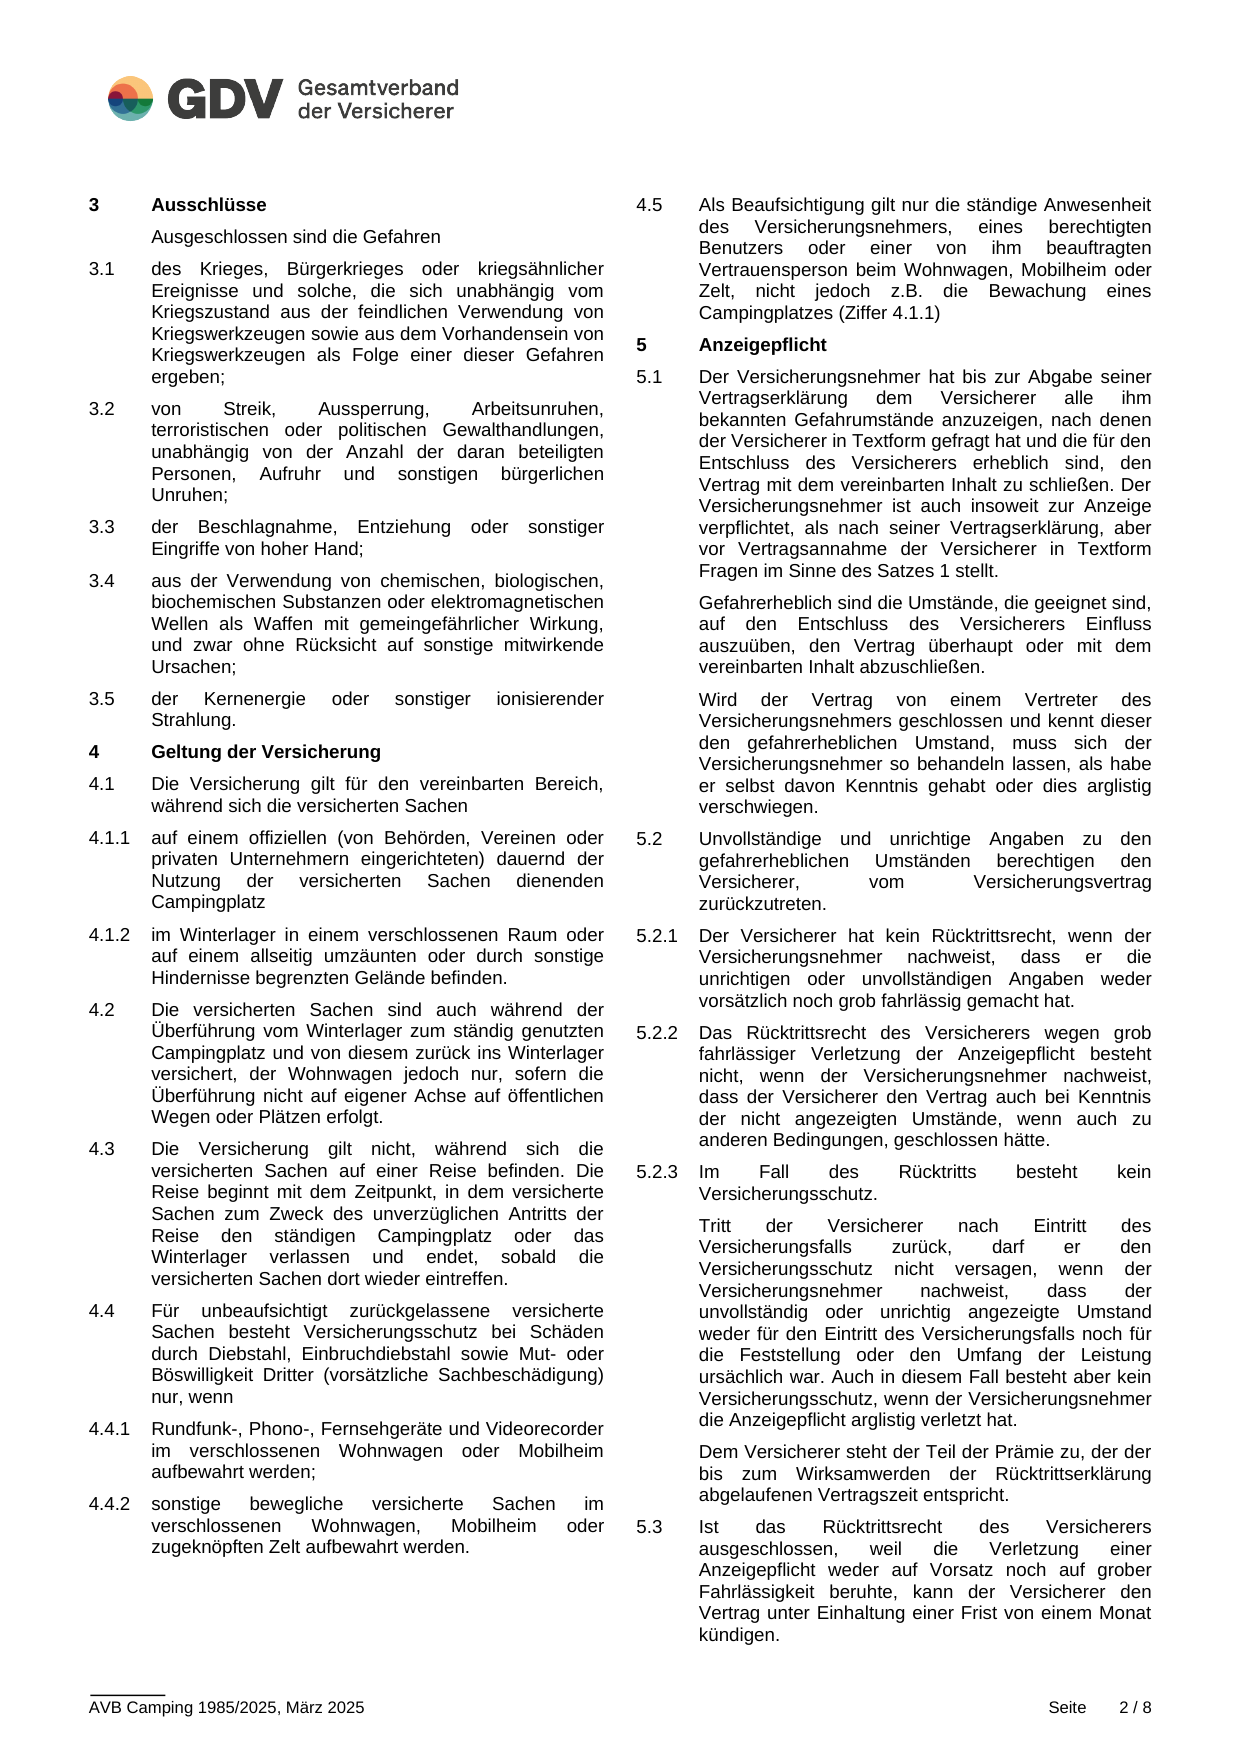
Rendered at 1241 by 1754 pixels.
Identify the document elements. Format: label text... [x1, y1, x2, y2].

text 5.2.3 Im Fall des Rücktritts besteht kein Versicherungsschutz. [636, 1161, 1152, 1204]
text 5.2.1 Der Versicherer hat kein Rücktrittsrecht, wenn der Versicherungsnehmer nachweist, dass er die unrichtigen oder unvollständigen Angaben weder vorsätzlich noch grob fahrlässig gemacht hat. [636, 925, 1152, 1011]
text 5.3 Ist das Rücktrittsrecht des Versicherers ausgeschlossen, weil die Verletzung einer Anzeigepflicht weder auf Vorsatz noch auf grober Fahrlässigkeit beruhte, kann der Versicherer den Vertrag unter Einhaltung einer Frist von einem Monat kündigen. [636, 1516, 1152, 1645]
text 3.1 des Krieges, Bürgerkrieges oder kriegsähnlicher Ereignisse und solche, die sich unabhängig vom Kriegszustand aus der feindlichen Verwendung von Kriegswerkzeugen sowie aus dem Vorhandensein von Kriegswerkzeugen als Folge einer dieser Gefahren ergeben; [88, 258, 604, 387]
text Tritt der Versicherer nach Eintritt des Versicherungsfalls zurück, darf er den Versicherungsschutz nicht versagen, wenn der Versicherungsnehmer nachweist, dass der unvollständig oder unrichtig angezeigte Umstand weder für den Eintritt des Versicherungsfalls noch für die Feststellung oder den Umfang der Leistung ursächlich war. Auch in diesem Fall besteht aber kein Versicherungsschutz, wenn der Versicherungsnehmer die Anzeigepflicht arglistig verletzt hat. [636, 1215, 1152, 1430]
text 4.4.2 sonstige bewegliche versicherte Sachen im verschlossenen Wohnwagen, Mobilheim oder zugeknöpften Zelt aufbewahrt werden. [88, 1493, 604, 1558]
text Wird der Vertrag von einem Vertreter des Versicherungsnehmers geschlossen und kennt dieser den gefahrerheblichen Umstand, muss sich der Versicherungsnehmer so behandeln lassen, als habe er selbst davon Kenntnis gehabt oder dies arglistig verschwiegen. [636, 688, 1152, 818]
text 3 Ausschlüsse [88, 194, 604, 215]
text 4.1.2 im Winterlager in einem verschlossenen Raum oder auf einem allseitig umzäunten oder durch sonstige Hindernisse begrenzten Gelände befinden. [88, 923, 604, 988]
text Ausgeschlossen sind die Gefahren [88, 226, 604, 247]
text 3.2 von Streik, Aussperrung, Arbeitsunruhen, terroristischen oder politischen Gewalthandlungen, unabhängig von der Anzahl der daran beteiligten Personen, Aufruhr und sonstigen bürgerlichen Unruhen; [88, 398, 604, 505]
text 3.5 der Kernenergie oder sonstiger ionisierender Strahlung. [88, 688, 604, 731]
text 4.3 Die Versicherung gilt nicht, während sich die versicherten Sachen auf einer Reise befinden. Die Reise beginnt mit dem Zeitpunkt, in dem versicherte Sachen zum Zweck des unverzüglichen Antritts der Reise den ständigen Campingplatz oder das Winterlager verlassen und endet, sobald die versicherten Sachen dort wieder eintreffen. [88, 1138, 604, 1289]
text 5 Anzeigepflicht [636, 334, 1152, 355]
text 4.1 Die Versicherung gilt für den vereinbarten Bereich, während sich die versicherten Sachen [88, 773, 604, 816]
text 4.1.1 auf einem offiziellen (von Behörden, Vereinen oder privaten Unternehmern eingerichteten) dauernd der Nutzung der versicherten Sachen dienenden Campingplatz [88, 827, 604, 913]
text 5.1 Der Versicherungsnehmer hat bis zur Abgabe seiner Vertragserklärung dem Versicherer alle ihm bekannten Gefahrumstände anzuzeigen, nach denen der Versicherer in Textform gefragt hat und die für den Entschluss des Versicherers erheblich sind, den Vertrag mit dem vereinbarten Inhalt zu schließen. Der Versicherungsnehmer ist auch insoweit zur Anzeige verpflichtet, als nach seiner Vertragserklärung, aber vor Vertragsannahme der Versicherer in Textform Fragen im Sinne des Satzes 1 stellt. [636, 366, 1152, 581]
text 3.4 aus der Verwendung von chemischen, biologischen, biochemischen Substanzen oder elektromagnetischen Wellen als Waffen mit gemeingefährlicher Wirkung, und zwar ohne Rücksicht auf sonstige mitwirkende Ursachen; [88, 569, 604, 677]
text 4.4 Für unbeaufsichtigt zurückgelassene versicherte Sachen besteht Versicherungsschutz bei Schäden durch Diebstahl, Einbruchdiebstahl sowie Mut- oder Böswilligkeit Dritter (vorsätzliche Sachbeschädigung) nur, wenn [88, 1299, 604, 1407]
text 4 Geltung der Versicherung [88, 741, 604, 763]
text Gefahrerheblich sind die Umstände, die geeignet sind, auf den Entschluss des Versicherers Einfluss auszuüben, den Vertrag überhaupt oder mit dem vereinbarten Inhalt abzuschließen. [636, 592, 1152, 678]
text 4.5 Als Beaufsichtigung gilt nur die ständige Anwesenheit des Versicherungsnehmers, eines berechtigten Benutzers oder einer von ihm beauftragten Vertrauensperson beim Wohnwagen, Mobilheim oder Zelt, nicht jedoch z.B. die Bewachung eines Campingplatzes (Ziffer 4.1.1) [636, 194, 1152, 323]
picture [88, 68, 473, 137]
text 3.3 der Beschlagnahme, Entziehung oder sonstiger Eingriffe von hoher Hand; [88, 516, 604, 559]
text 4.2 Die versicherten Sachen sind auch während der Überführung vom Winterlager zum ständig genutzten Campingplatz und von diesem zurück ins Winterlager versichert, der Wohnwagen jedoch nur, sofern die Überführung nicht auf eigener Achse auf öffentlichen Wegen oder Plätzen erfolgt. [88, 998, 604, 1128]
text Dem Versicherer steht der Teil der Prämie zu, der der bis zum Wirksamwerden der Rücktrittserklärung abgelaufenen Vertragszeit entspricht. [636, 1441, 1152, 1506]
text 5.2 Unvollständige und unrichtige Angaben zu den gefahrerheblichen Umständen berechtigen den Versicherer, vom Versicherungsvertrag zurückzutreten. [636, 828, 1152, 914]
text 4.4.1 Rundfunk-, Phono-, Fernsehgeräte und Videorecorder im verschlossenen Wohnwagen oder Mobilheim aufbewahrt werden; [88, 1418, 604, 1482]
text 5.2.2 Das Rücktrittsrecht des Versicherers wegen grob fahrlässiger Verletzung der Anzeigepflicht besteht nicht, wenn der Versicherungsnehmer nachweist, dass der Versicherer den Vertrag auch bei Kenntnis der nicht angezeigten Umstände, wenn auch zu anderen Bedingungen, geschlossen hätte. [636, 1021, 1152, 1151]
